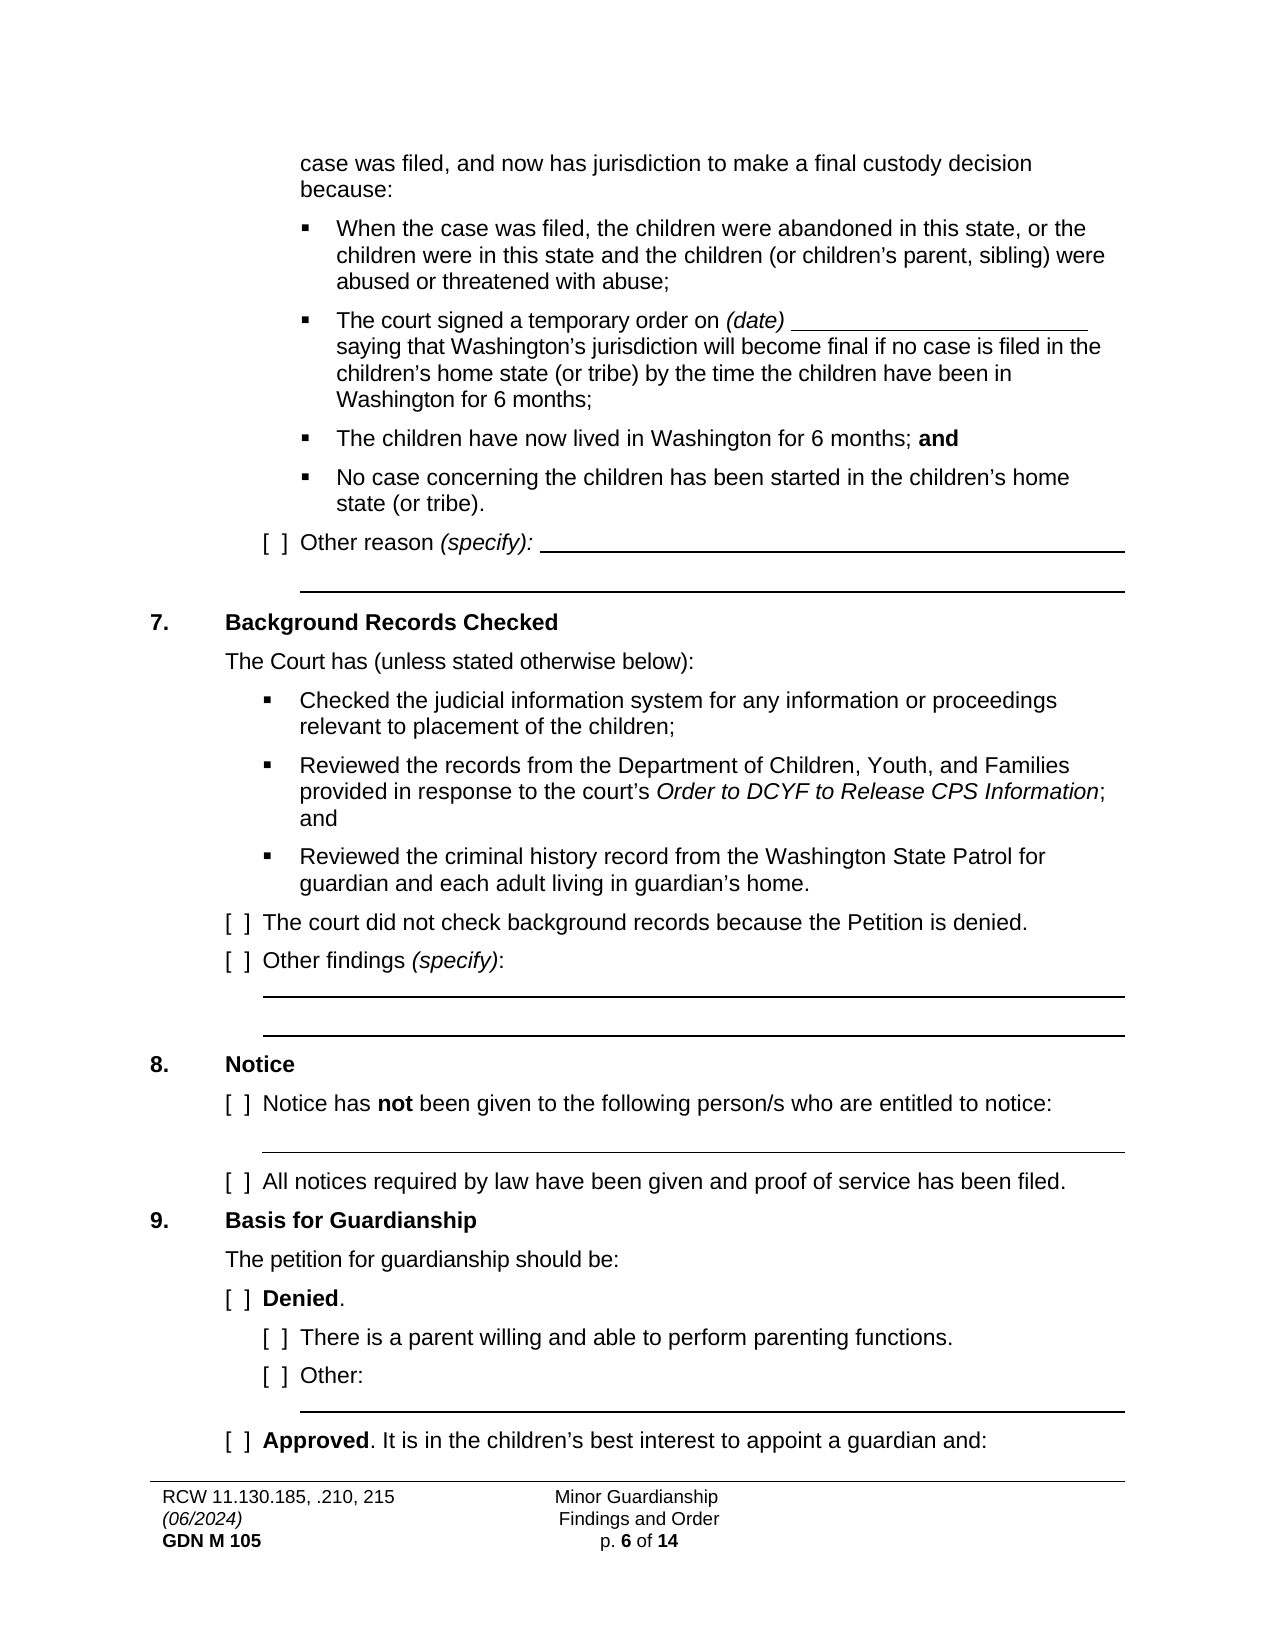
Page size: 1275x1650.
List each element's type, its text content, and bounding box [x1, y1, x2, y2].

list No case concerning the children has been started in the children’s home state (or tribe). [300, 463, 1125, 516]
text [ ] There is a parent willing and able to perform parenting functions. [262, 1323, 1125, 1350]
text The petition for guardianship should be: [225, 1246, 1125, 1272]
text [ ] All notices required by law have been given and proof of service has been filed. [225, 1168, 1125, 1194]
text [ ] Approved. It is in the children’s best interest to appoint a guardian and: [225, 1427, 1125, 1454]
text 8. Notice [150, 1051, 1125, 1078]
list Reviewed the criminal history record from the Washington State Patrol for guardian and each adult living in guardian’s home. [262, 843, 1125, 896]
text [ ] The court did not check background records because the Petition is denied. [225, 908, 1125, 935]
text The Court has (unless stated otherwise below): [225, 648, 1125, 674]
list The children have now lived in for 6 months; and [300, 425, 1125, 451]
text [ ] Other reason (specify): [262, 529, 1125, 555]
list When the case was filed, the children were abandoned in this state, or the children were in this state and the children (or children’s parent, sibling) were abused or threatened with abuse; [300, 215, 1125, 294]
text [ ] Other findings (specify): [225, 947, 1125, 1000]
text [ ] Notice has not been given to the following person/s who are entitled to notice: [225, 1090, 1125, 1117]
text [ ] Other: [262, 1362, 1125, 1415]
text 9. Basis for Guardianship [150, 1207, 1125, 1233]
list Reviewed the records from the Department of Children, Youth, and Families provided in response to the court’s Order to DCYF to Release CPS Information; and [262, 752, 1125, 831]
text [ ] Denied. [225, 1284, 1125, 1311]
list Checked the judicial information system for any information or proceedings relevant to placement of the children; [262, 687, 1125, 739]
list The court signed a temporary order on (date) saying that Washington’s jurisdiction will become final if no case is filed in the children’s home state (or tribe) by the time the children have been in Washington for 6 months; [300, 307, 1125, 412]
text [262, 150, 1125, 203]
text 7. Background Records Checked [150, 609, 1125, 635]
